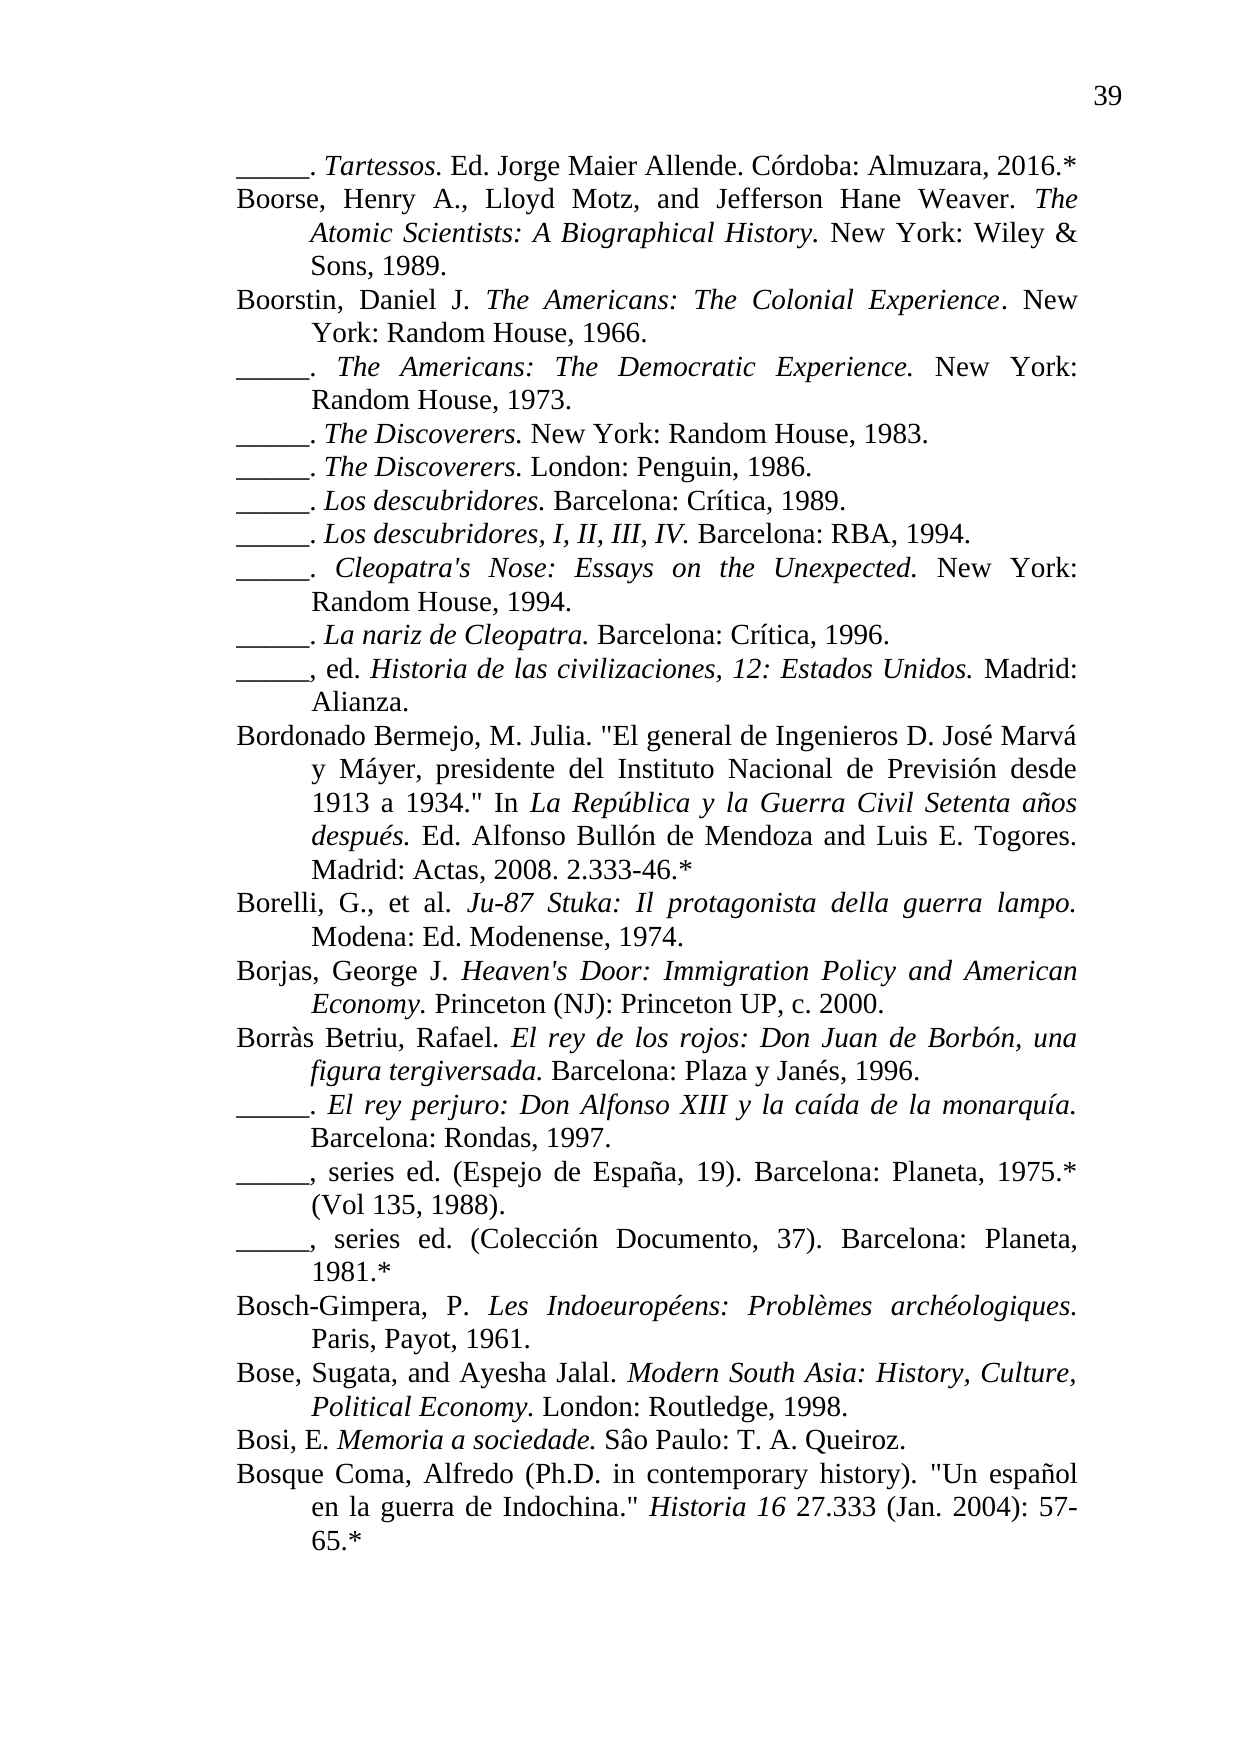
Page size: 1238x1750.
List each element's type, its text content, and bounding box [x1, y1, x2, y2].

text Boorse, Henry A., Lloyd Motz, and Jefferson Hane Weaver. The Atomic Scientists: A Biographical History. New York: Wiley & Sons, 1989. [236, 181, 1078, 282]
text _____, ed. Historia de las civilizaciones, 12: Estados Unidos. Madrid: Alianza. [236, 651, 1078, 718]
text Boorstin, Daniel J. The Americans: The Colonial Experience. New York: Random House, 1966. [236, 282, 1078, 349]
text _____, series ed. (Colección Documento, 37). Barcelona: Planeta, 1981.* [236, 1221, 1078, 1288]
text _____. Tartessos. Ed. Jorge Maier Allende. Córdoba: Almuzara, 2016.* [236, 148, 1078, 181]
text _____. The Discoverers. New York: Random House, 1983. [236, 416, 1078, 449]
text Borelli, G., et al. Ju-87 Stuka: Il protagonista della guerra lampo. Modena: Ed. Modenense, 1974. [236, 886, 1078, 953]
text _____. Cleopatra's Nose: Essays on the Unexpected. New York: Random House, 1994. [236, 550, 1078, 617]
text Bose, Sugata, and Ayesha Jalal. Modern South Asia: History, Culture, Political Economy. London: Routledge, 1998. [236, 1355, 1077, 1422]
text _____. La nariz de Cleopatra. Barcelona: Crítica, 1996. [236, 617, 1078, 651]
text _____, series ed. (Espejo de España, 19). Barcelona: Planeta, 1975.* (Vol 135, 1988). [236, 1154, 1078, 1221]
text Bosi, E. Memoria a sociedade. Sâo Paulo: T. A. Queiroz. [236, 1422, 1078, 1456]
text _____. Los descubridores. Barcelona: Crítica, 1989. [236, 483, 1078, 517]
text _____. El rey perjuro: Don Alfonso XIII y la caída de la monarquía. Barcelona: Rondas, 1997. [236, 1087, 1078, 1154]
text Bosque Coma, Alfredo (Ph.D. in contemporary history). "Un español en la guerra de Indochina." Historia 16 27.333 (Jan. 2004): 57-65.* [236, 1456, 1078, 1556]
text Bordonado Bermejo, M. Julia. "El general de Ingenieros D. José Marvá y Máyer, presidente del Instituto Nacional de Previsión desde 1913 a 1934." In La República y la Guerra Civil Setenta años después. Ed. Alfonso Bullón de Mendoza and Luis E. Togores. Madrid: Actas, 2008. 2.333-46.* [236, 718, 1078, 886]
text _____. Los descubridores, I, II, III, IV. Barcelona: RBA, 1994. [236, 517, 1078, 550]
text Borràs Betriu, Rafael. El rey de los rojos: Don Juan de Borbón, una figura tergiversada. Barcelona: Plaza y Janés, 1996. [236, 1020, 1078, 1087]
text Bosch-Gimpera, P. Les Indoeuropéens: Problèmes archéologiques. Paris, Payot, 1961. [236, 1288, 1078, 1355]
text _____. The Discoverers. London: Penguin, 1986. [236, 449, 1078, 483]
text _____. The Americans: The Democratic Experience. New York: Random House, 1973. [236, 349, 1078, 416]
text Borjas, George J. Heaven's Door: Immigration Policy and American Economy. Princeton (NJ): Princeton UP, c. 2000. [236, 953, 1078, 1020]
